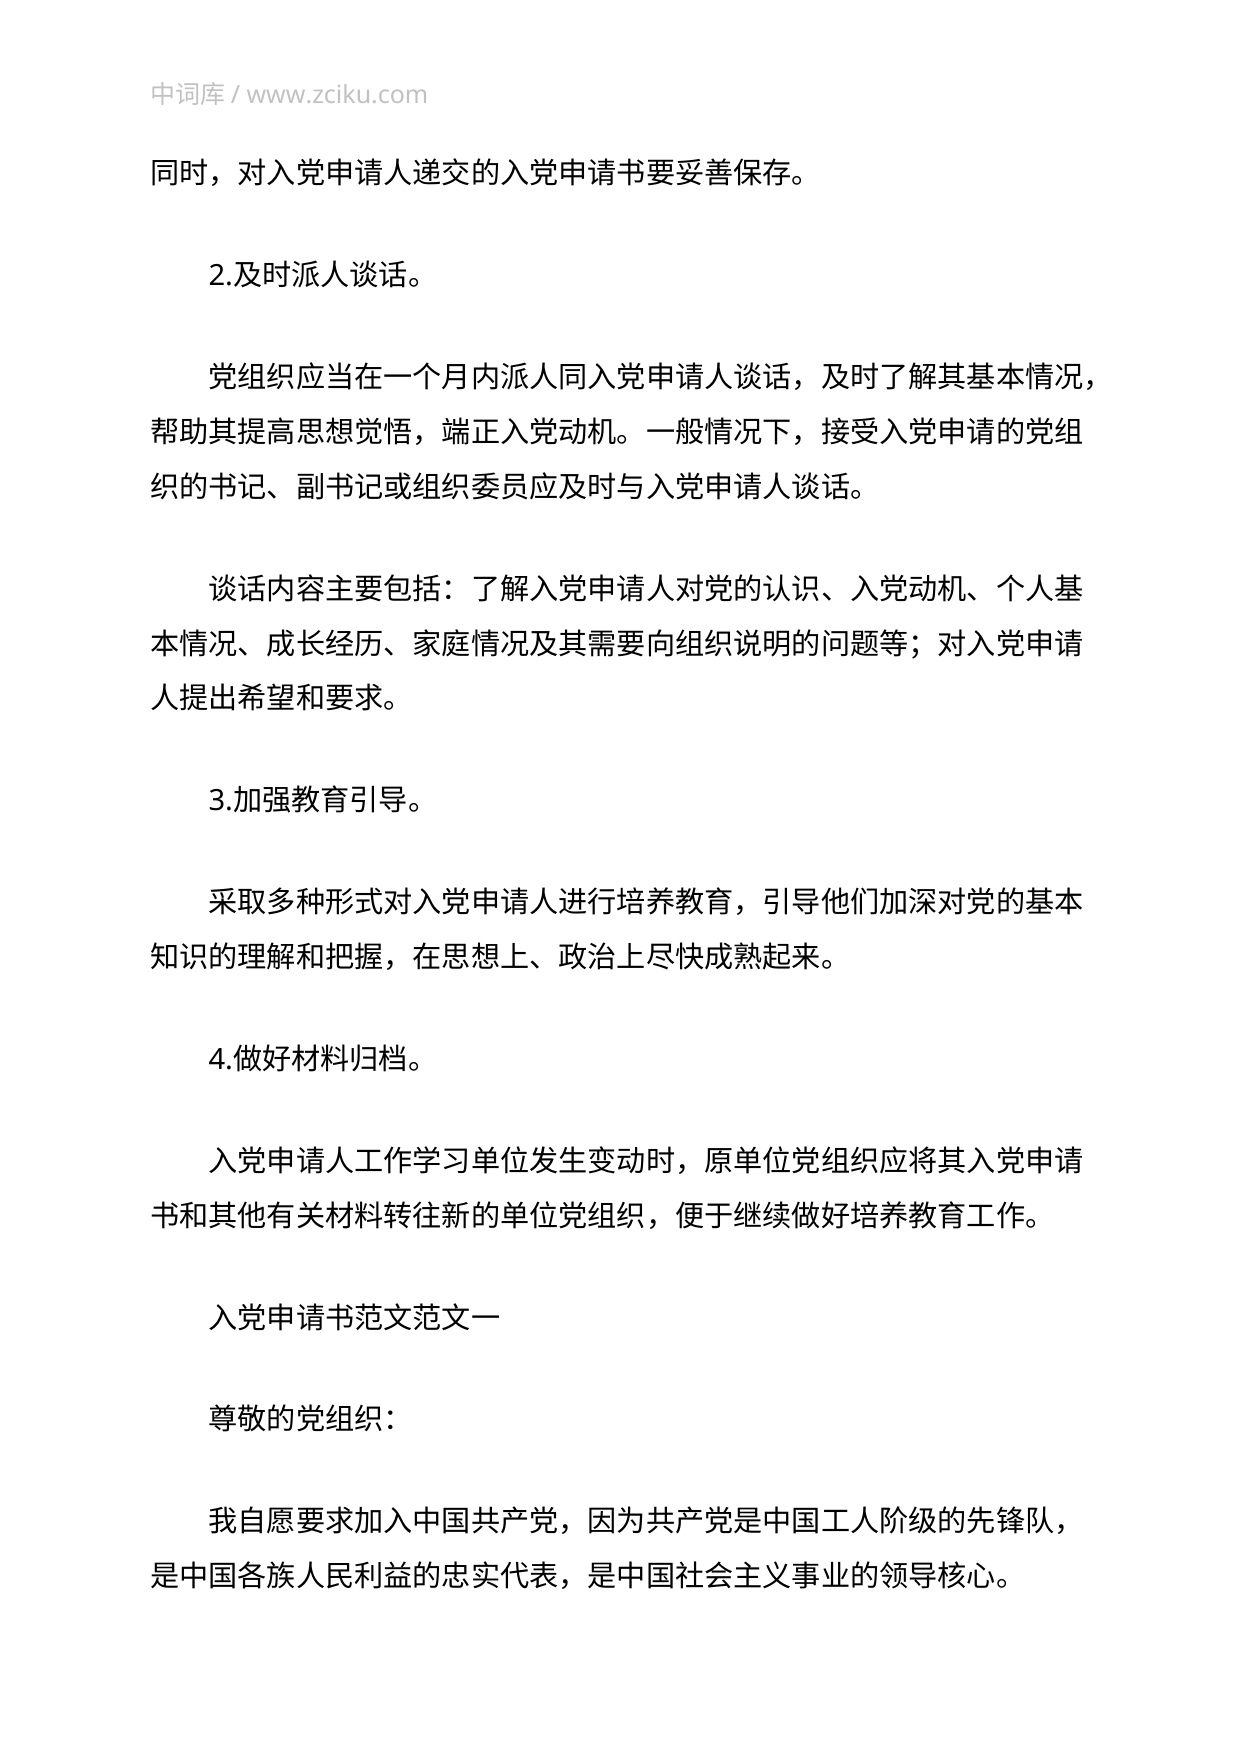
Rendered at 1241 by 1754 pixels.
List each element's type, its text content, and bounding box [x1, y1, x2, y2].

text 谈话内容主要包括：了解入党申请人对党的认识、入党动机、个人基本情况、成长经历、家庭情况及其需要向组织说明的问题等；对入党申请人提出希望和要求。 [150, 565, 1090, 717]
text 入党申请人工作学习单位发生变动时，原单位党组织应将其入党申请书和其他有关材料转往新的单位党组织，便于继续做好培养教育工作。 [150, 1137, 1090, 1235]
text 入党申请书范文范文一 [150, 1294, 1090, 1336]
text 我自愿要求加入中国共产党，因为共产党是中国工人阶级的先锋队，是中国各族人民利益的忠实代表，是中国社会主义事业的领导核心。 [150, 1498, 1090, 1595]
text 4.做好材料归档。 [150, 1036, 1090, 1078]
text 采取多种形式对入党申请人进行培养教育，引导他们加深对党的基本知识的理解和把握，在思想上、政治上尽快成熟起来。 [150, 879, 1090, 976]
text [150, 150, 1090, 192]
text 3.加强教育引导。 [150, 777, 1090, 819]
text 党组织应当在一个月内派人同入党申请人谈话，及时了解其基本情况，帮助其提高思想觉悟，端正入党动机。一般情况下，接受入党申请的党组织的书记、副书记或组织委员应及时与入党申请人谈话。 [150, 354, 1090, 506]
text 2.及时派人谈话。 [150, 252, 1090, 294]
text 尊敬的党组织： [150, 1396, 1090, 1438]
